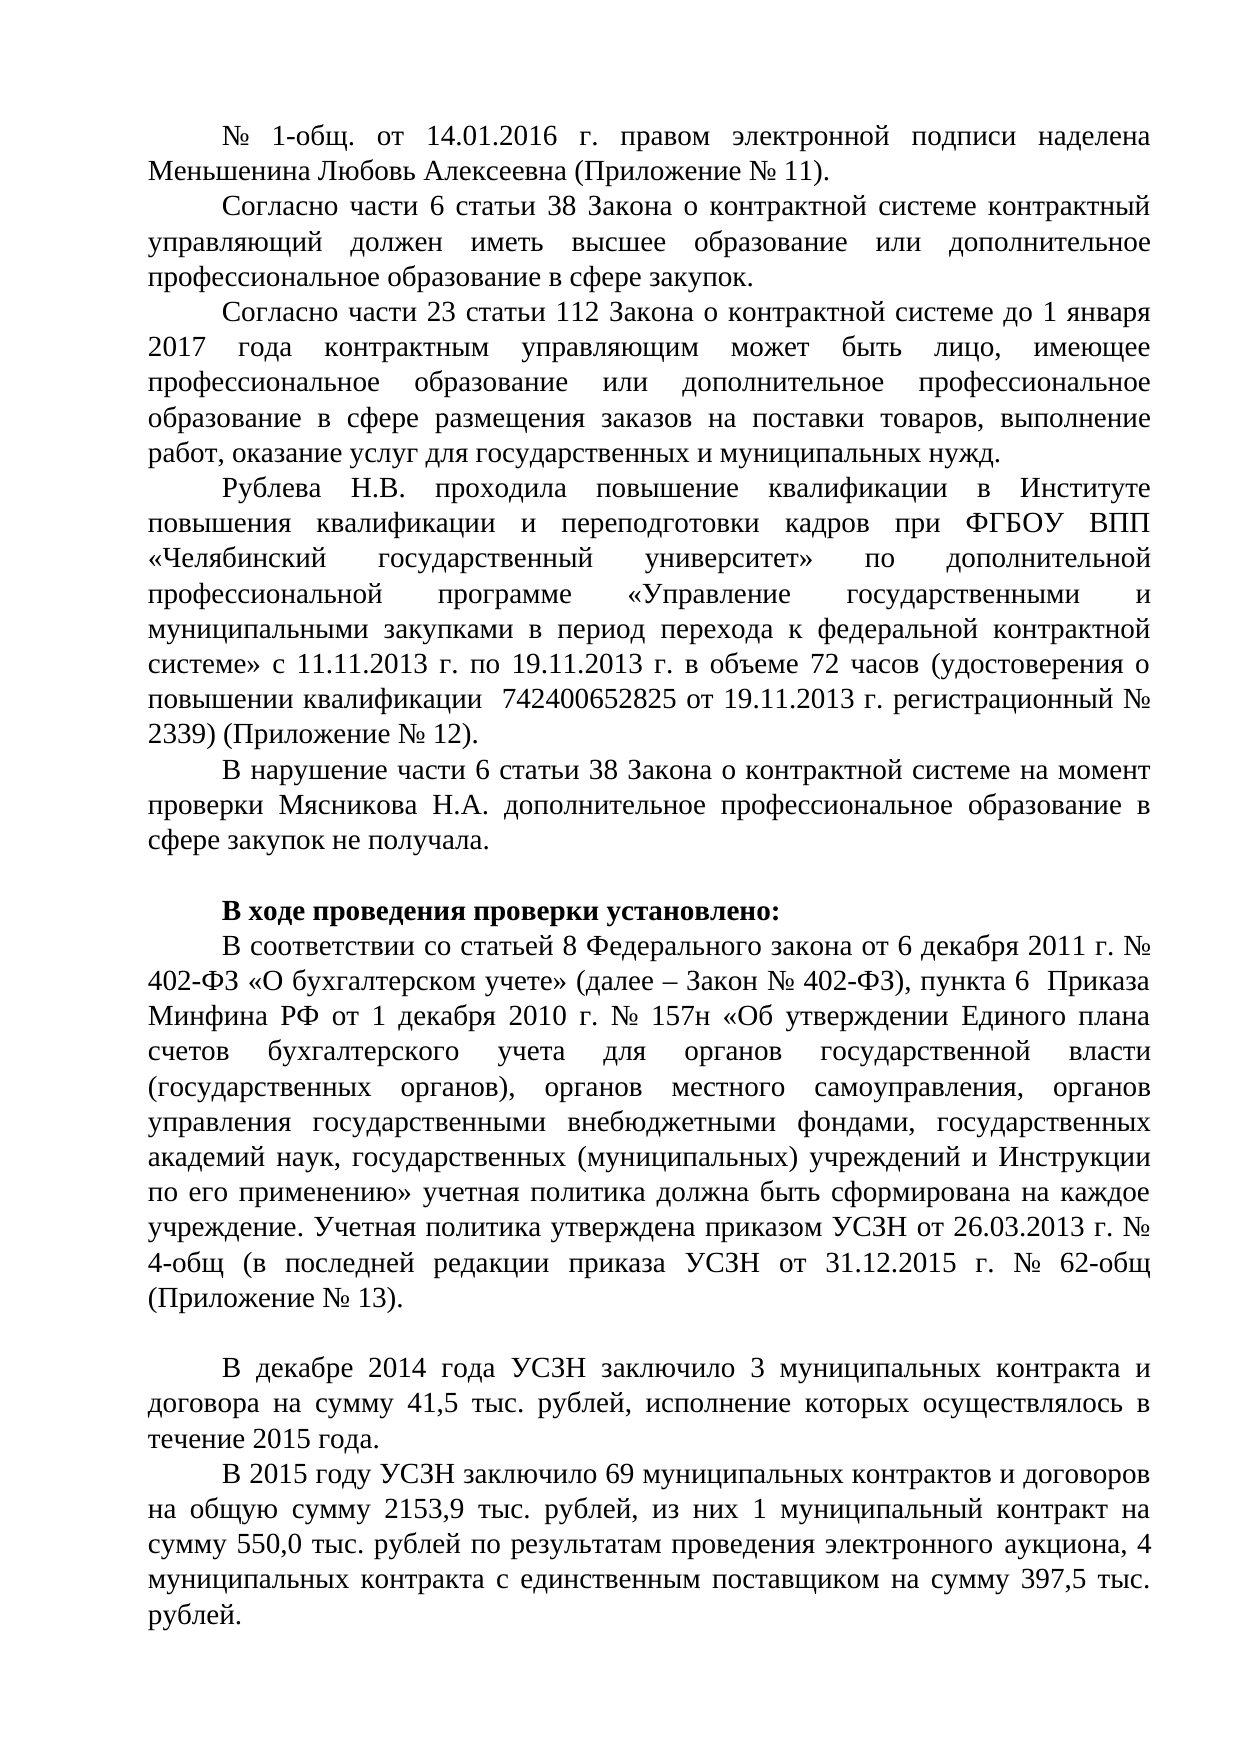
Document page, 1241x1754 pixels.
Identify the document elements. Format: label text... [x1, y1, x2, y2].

text В декабре 2014 года УСЗН заключило 3 муниципальных контракта и договора на сумму 41,5 тыс. рублей, исполнение которых осуществлялось в течение 2015 года. [148, 1350, 1152, 1454]
text Рублева Н.В. проходила повышение квалификации в Институте повышения квалификации и переподготовки кадров при ФГБОУ ВПП «Челябинский государственный университет» по дополнительной профессиональной программе «Управление государственными и муниципальными закупками в период перехода к федеральной контрактной системе» с 11.11.2013 г. по 19.11.2013 г. в объеме 72 часов (удостоверения о повышении квалификации 742400652825 от 19.11.2013 г. регистрационный № 2339) (Приложение № 12). [148, 470, 1152, 750]
text В ходе проведения проверки установлено: [148, 893, 1152, 926]
text В соответствии со статьей 8 Федерального закона от 6 декабря 2011 г. № 402-ФЗ «О бухгалтерском учете» (далее – Закон № 402-ФЗ), пункта 6 Приказа Минфина РФ от 1 декабря 2010 г. № 157н «Об утверждении Единого плана счетов бухгалтерского учета для органов государственной власти (государственных органов), органов местного самоуправления, органов управления государственными внебюджетными фондами, государственных академий наук, государственных (муниципальных) учреждений и Инструкции по его применению» учетная политика должна быть сформирована на каждое учреждение. Учетная политика утверждена приказом УСЗН от 26.03.2013 г. № 4-общ (в последней редакции приказа УСЗН от 31.12.2015 г. № 62-общ (Приложение № 13). [148, 928, 1152, 1313]
text В нарушение части 6 статьи 38 Закона о контрактной системе на момент проверки Мясникова Н.А. дополнительное профессиональное образование в сфере закупок не получала. [148, 752, 1152, 856]
text № 1-общ. от 14.01.2016 г. правом электронной подписи наделена Меньшенина Любовь Алексеевна (Приложение № 11). [148, 118, 1152, 187]
text Согласно части 6 статьи 38 Закона о контрактной системе контрактный управляющий должен иметь высшее образование или дополнительное профессиональное образование в сфере закупок. [148, 188, 1152, 292]
text В 2015 году УСЗН заключило 69 муниципальных контрактов и договоров на общую сумму 2153,9 тыс. рублей, из них 1 муниципальный контракт на сумму 550,0 тыс. рублей по результатам проведения электронного аукциона, 4 муниципальных контракта с единственным поставщиком на сумму 397,5 тыс. рублей. [148, 1456, 1152, 1630]
text Согласно части 23 статьи 112 Закона о контрактной системе до 1 января 2017 года контрактным управляющим может быть лицо, имеющее профессиональное образование или дополнительное профессиональное образование в сфере размещения заказов на поставки товаров, выполнение работ, оказание услуг для государственных и муниципальных нужд. [148, 294, 1152, 468]
